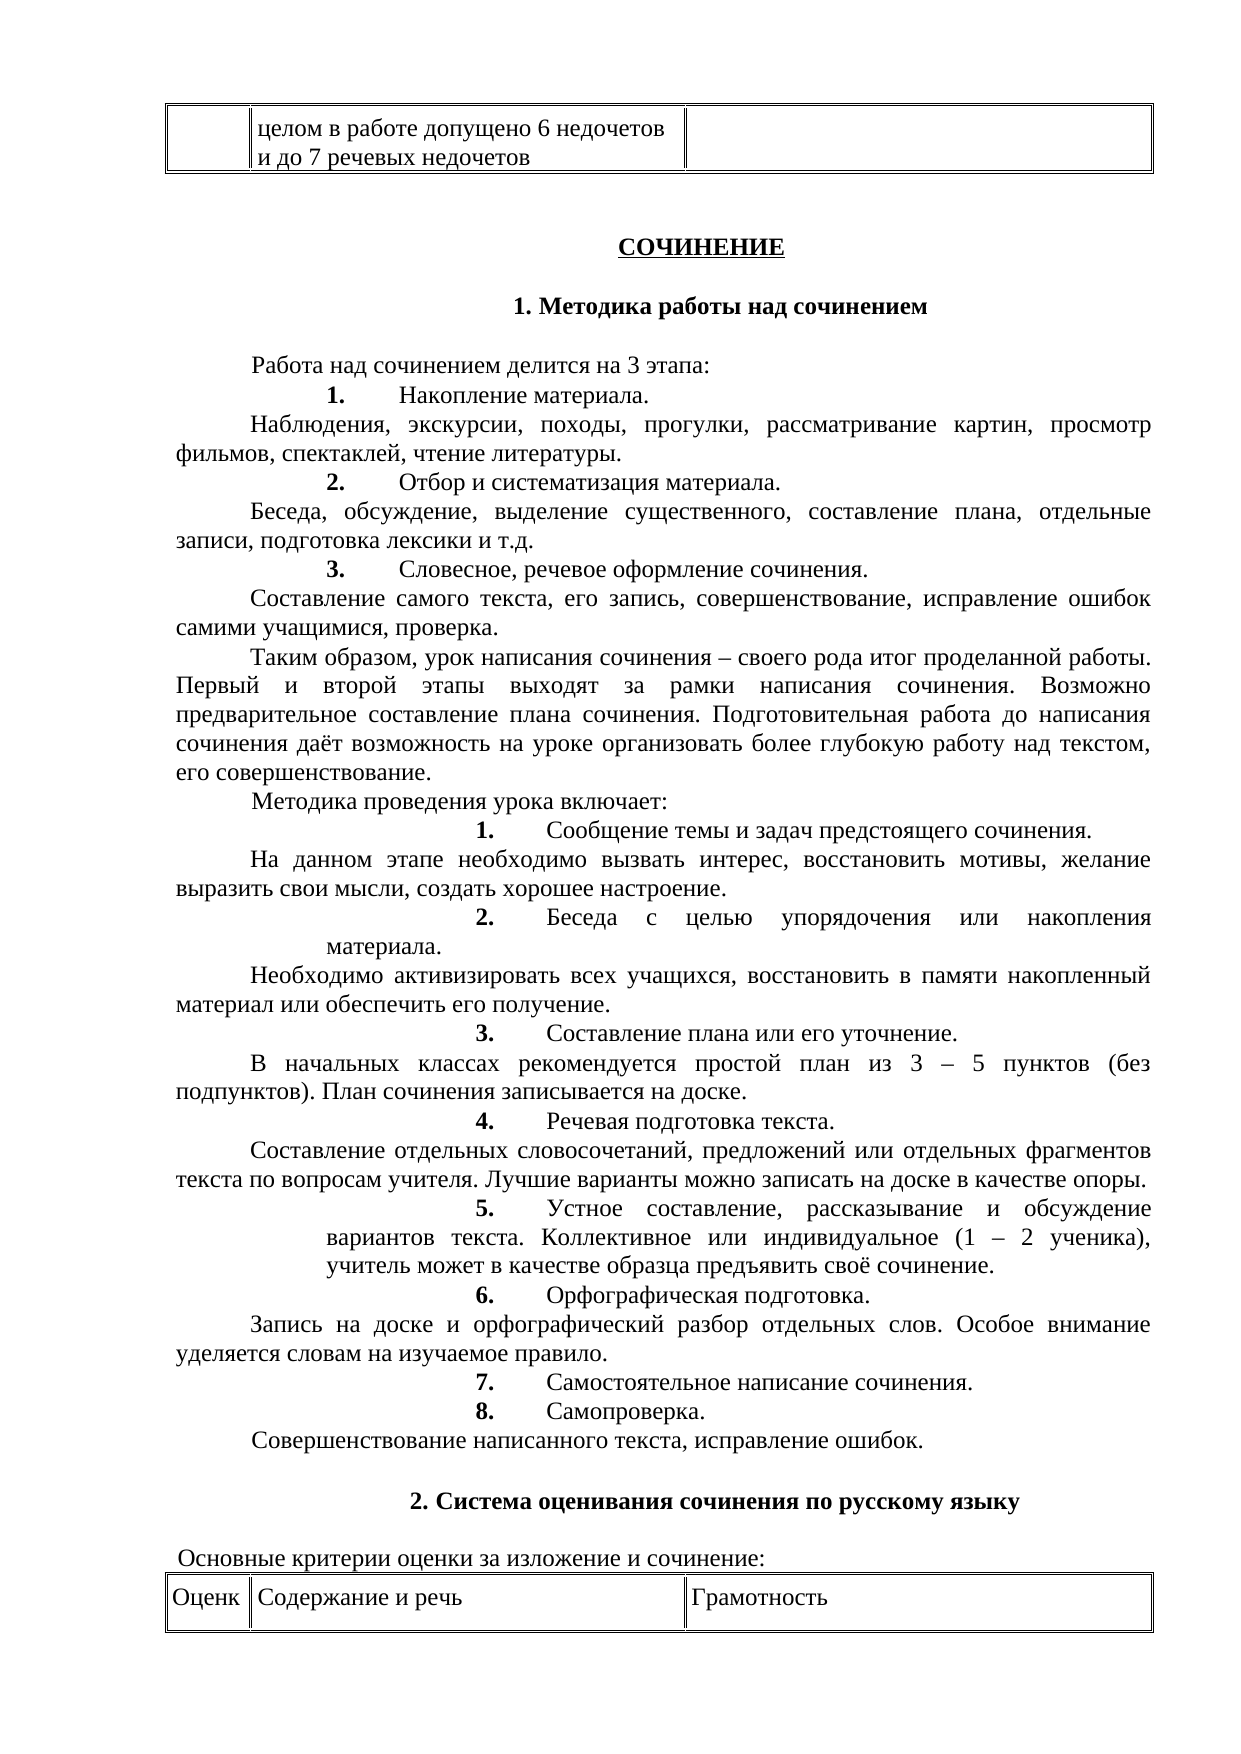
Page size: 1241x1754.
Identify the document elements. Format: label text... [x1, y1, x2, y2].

text Совершенствование написанного текста, исправление ошибок. [251, 1426, 1152, 1454]
list Накопление материала. [326, 380, 1152, 408]
list Беседа с целью упорядочения или накопления материала. [326, 902, 1152, 960]
text Беседа, обсуждение, выделение существенного, составление плана, отдельные записи, подготовка лексики и т.д. [176, 496, 1152, 554]
text В начальных классах рекомендуется простой план из 3 – 5 пунктов (без подпунктов). План сочинения записывается на доске. [176, 1048, 1152, 1105]
text Работа над сочинением делится на 3 этапа: [251, 350, 1152, 379]
subtitle 1. Методика работы над сочинением [281, 291, 1159, 320]
list Отбор и систематизация материала. [326, 467, 1152, 496]
list Сообщение темы и задач предстоящего сочинения. [326, 815, 1152, 844]
subtitle СОЧИНЕНИЕ [243, 232, 1159, 261]
list Речевая подготовка текста. [326, 1106, 1152, 1134]
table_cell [685, 106, 1151, 170]
list Словесное, речевое оформление сочинения. [326, 554, 1152, 583]
text Основные критерии оценки за изложение и сочинение: [177, 1543, 1159, 1572]
table_header Оценка [166, 1573, 251, 1630]
subtitle 2. Система оценивания сочинения по русскому языку [409, 1486, 1147, 1514]
text На данном этапе необходимо вызвать интерес, восстановить мотивы, желание выразить свои мысли, создать хорошее настроение. [176, 844, 1152, 902]
list Орфографическая подготовка. [326, 1280, 1152, 1308]
table_cell «2 [166, 104, 251, 170]
list Устное составление, рассказывание и обсуждение вариантов текста. Коллективное или индивидуальное (1 – 2 ученика), учитель может в качестве образца предъявить своё сочинение. [326, 1193, 1152, 1279]
table_header Содержание и речь [251, 1575, 685, 1630]
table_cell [251, 106, 685, 170]
list Самостоятельное написание сочинения. [326, 1367, 1152, 1396]
text Наблюдения, экскурсии, походы, прогулки, рассматривание картин, просмотр фильмов, спектаклей, чтение литературы. [176, 409, 1152, 466]
list Самопроверка. [326, 1396, 1152, 1425]
list Составление плана или его уточнение. [326, 1018, 1152, 1047]
text Составление самого текста, его запись, совершенствование, исправление ошибок самими учащимися, проверка. [176, 583, 1152, 641]
text Методика проведения урока включает: [251, 786, 1152, 814]
text Запись на доске и орфографический разбор отдельных слов. Особое внимание уделяется словам на изучаемое правило. [176, 1309, 1152, 1367]
text Необходимо активизировать всех учащихся, восстановить в памяти накопленный материал или обеспечить его получение. [176, 960, 1152, 1018]
table_header Грамотность [685, 1575, 1151, 1630]
text Составление отдельных словосочетаний, предложений или отдельных фрагментов текста по вопросам учителя. Лучшие варианты можно записать на доске в качестве опоры. [176, 1135, 1152, 1192]
text Таким образом, урок написания сочинения – своего рода итог проделанной работы. Первый и второй этапы выходят за рамки написания сочинения. Возможно предварительное составление плана сочинения. Подготовительная работа до написания сочинения даёт возможность на уроке организовать более глубокую работу над текстом, его совершенствование. [176, 642, 1152, 785]
